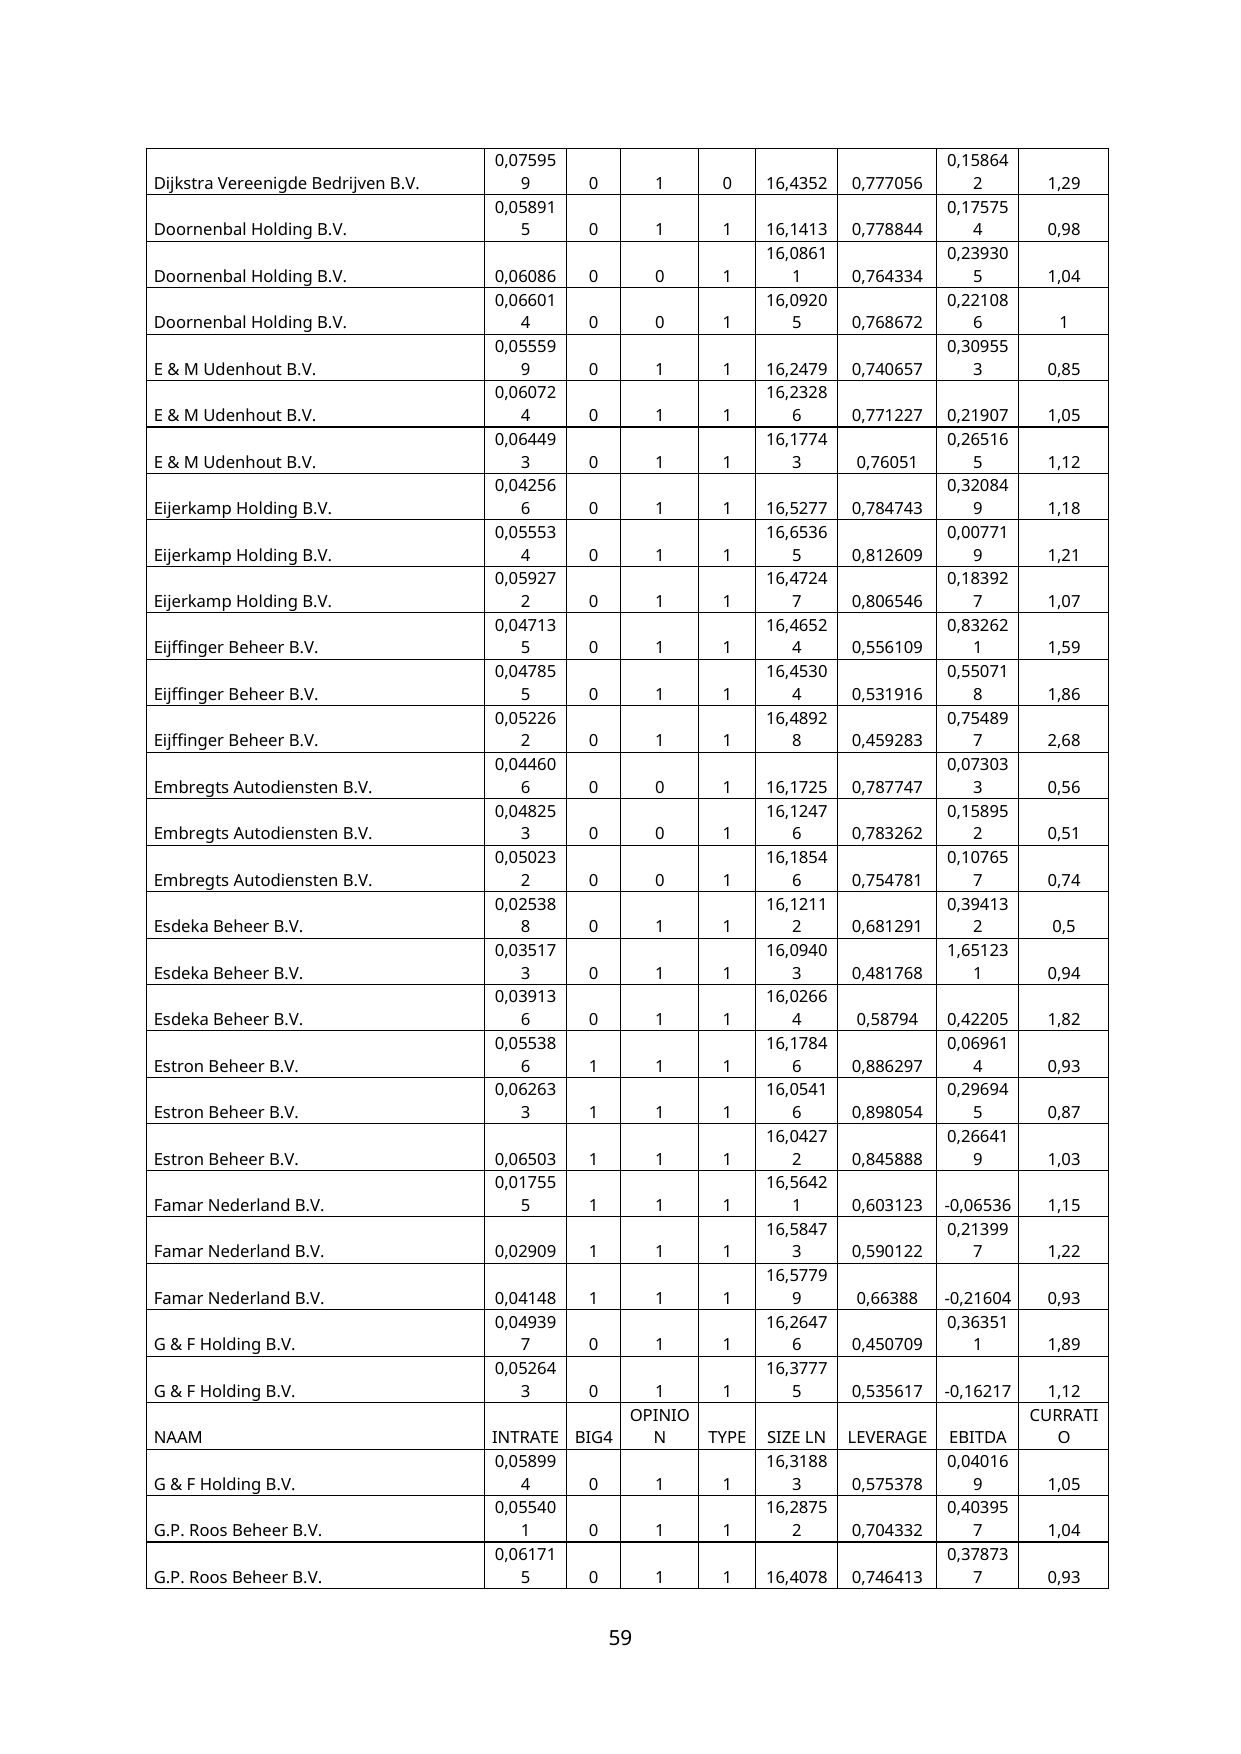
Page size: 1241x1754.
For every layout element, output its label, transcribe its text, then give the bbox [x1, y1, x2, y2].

table_cell 16,57799 [756, 1264, 837, 1309]
table_cell 0,535617 [838, 1357, 936, 1402]
table_cell 1,04 [1019, 1496, 1108, 1541]
table_cell 0 [567, 1496, 620, 1541]
table_cell 0 [567, 335, 620, 380]
table_cell 1 [621, 1171, 698, 1216]
table_cell 0,550718 [937, 660, 1018, 705]
table_cell 1,22 [1019, 1217, 1108, 1263]
table_cell 0,025388 [485, 892, 566, 937]
table_cell 1 [699, 1124, 755, 1170]
table_cell 1 [699, 242, 755, 287]
table_cell CURRATIO [1019, 1403, 1108, 1448]
table_cell 1 [621, 474, 698, 519]
table_cell 0,050232 [485, 846, 566, 891]
table_cell 0,035173 [485, 939, 566, 984]
table_cell 0,5 [1019, 892, 1108, 937]
table_cell 16,4078 [756, 1543, 837, 1588]
table_cell TYPE [699, 1403, 755, 1448]
table_cell 0 [567, 381, 620, 426]
table_cell 0,007719 [937, 520, 1018, 566]
table_cell 1 [621, 335, 698, 380]
table_cell 0 [567, 242, 620, 287]
table_cell 16,23286 [756, 381, 837, 426]
table_cell 0,93 [1019, 1543, 1108, 1588]
table_cell 1 [621, 567, 698, 612]
table_cell 0,93 [1019, 1031, 1108, 1077]
table_cell 0 [567, 846, 620, 891]
table_cell 0,459283 [838, 706, 936, 752]
table_cell 1 [699, 985, 755, 1030]
table_cell 1 [699, 753, 755, 798]
table_cell 0,047855 [485, 660, 566, 705]
table_cell 1 [699, 939, 755, 984]
table_cell 0,42205 [937, 985, 1018, 1030]
table_cell 0,107657 [937, 846, 1018, 891]
table_cell 0,047135 [485, 613, 566, 659]
table_cell 0,777056 [838, 149, 936, 194]
table_cell EBITDA [937, 1403, 1018, 1448]
table_cell 1,59 [1019, 613, 1108, 659]
table_cell 0,93 [1019, 1264, 1108, 1309]
table_cell 1,12 [1019, 428, 1108, 473]
table_cell 0,213997 [937, 1217, 1018, 1263]
table_cell 0 [567, 195, 620, 241]
table_cell INTRATE [485, 1403, 566, 1448]
table_cell 0,059272 [485, 567, 566, 612]
table_cell 16,09403 [756, 939, 837, 984]
table_cell Embregts Autodiensten B.V. [147, 799, 484, 844]
table_cell 1,04 [1019, 242, 1108, 287]
table_cell 1 [567, 1078, 620, 1123]
table_cell 0,58794 [838, 985, 936, 1030]
table_cell 0,042566 [485, 474, 566, 519]
table_cell 1 [699, 1310, 755, 1356]
table_cell 16,17846 [756, 1031, 837, 1077]
table_cell 1 [621, 985, 698, 1030]
table_cell 0,175754 [937, 195, 1018, 241]
table_cell 1 [621, 428, 698, 473]
table_cell 2,68 [1019, 706, 1108, 752]
table_cell 1 [621, 1310, 698, 1356]
table_cell 1 [699, 1450, 755, 1495]
table_cell 1 [699, 1264, 755, 1309]
table_cell 0,784743 [838, 474, 936, 519]
table_cell 1 [567, 1031, 620, 1077]
table_cell 0,266419 [937, 1124, 1018, 1170]
table_cell G & F Holding B.V. [147, 1450, 484, 1495]
table_cell 0,51 [1019, 799, 1108, 844]
table_cell 0,704332 [838, 1496, 936, 1541]
table_cell 1 [1019, 288, 1108, 333]
table_cell Estron Beheer B.V. [147, 1031, 484, 1077]
table_cell 1 [699, 1217, 755, 1263]
table_cell 0 [567, 520, 620, 566]
table_cell 16,17743 [756, 428, 837, 473]
table_cell Famar Nederland B.V. [147, 1171, 484, 1216]
table_cell 0 [567, 985, 620, 1030]
table_cell 1 [621, 381, 698, 426]
table_cell -0,06536 [937, 1171, 1018, 1216]
table_cell E & M Udenhout B.V. [147, 428, 484, 473]
table_cell 0,052262 [485, 706, 566, 752]
table_cell 16,26476 [756, 1310, 837, 1356]
table_cell 1 [621, 660, 698, 705]
table_cell 0,21907 [937, 381, 1018, 426]
table_cell 0 [567, 660, 620, 705]
table_cell 16,37775 [756, 1357, 837, 1402]
table_cell 0,058994 [485, 1450, 566, 1495]
table_cell 16,48928 [756, 706, 837, 752]
table_cell 1 [621, 195, 698, 241]
table_cell 0,044606 [485, 753, 566, 798]
table_cell 16,65365 [756, 520, 837, 566]
table_cell 1 [567, 1171, 620, 1216]
table_cell 0 [567, 1450, 620, 1495]
table_cell 1 [621, 1496, 698, 1541]
table_cell 1,05 [1019, 1450, 1108, 1495]
table_cell 1,05 [1019, 381, 1108, 426]
table_cell Estron Beheer B.V. [147, 1078, 484, 1123]
table_cell 0,04148 [485, 1264, 566, 1309]
table_cell 1 [699, 706, 755, 752]
table_cell 0,66388 [838, 1264, 936, 1309]
table_cell 0,754781 [838, 846, 936, 891]
table_cell 1 [699, 846, 755, 891]
table_cell 0,806546 [838, 567, 936, 612]
table_cell 0,98 [1019, 195, 1108, 241]
table_cell Esdeka Beheer B.V. [147, 892, 484, 937]
table_cell 0,74 [1019, 846, 1108, 891]
table_cell Esdeka Beheer B.V. [147, 985, 484, 1030]
table_cell E & M Udenhout B.V. [147, 381, 484, 426]
table_cell 1 [621, 892, 698, 937]
table_cell 0,787747 [838, 753, 936, 798]
table_cell 1 [699, 474, 755, 519]
table_cell 1,12 [1019, 1357, 1108, 1402]
table_cell 0,764334 [838, 242, 936, 287]
table_cell 16,09205 [756, 288, 837, 333]
table_cell 0,403957 [937, 1496, 1018, 1541]
table_cell 1 [699, 1031, 755, 1077]
table_cell 1 [621, 1031, 698, 1077]
table_cell 0,812609 [838, 520, 936, 566]
table_cell 1,07 [1019, 567, 1108, 612]
table_cell 0 [567, 706, 620, 752]
table_cell 0,066014 [485, 288, 566, 333]
table_cell 0,075959 [485, 149, 566, 194]
table_cell 0,296945 [937, 1078, 1018, 1123]
table_cell 1 [699, 1171, 755, 1216]
table_cell 0,783262 [838, 799, 936, 844]
table_cell Doornenbal Holding B.V. [147, 288, 484, 333]
table_cell Eijffinger Beheer B.V. [147, 660, 484, 705]
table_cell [147, 149, 484, 194]
table_cell 1,86 [1019, 660, 1108, 705]
table_cell 0,058915 [485, 195, 566, 241]
table_cell 0 [567, 428, 620, 473]
table_cell 0,265165 [937, 428, 1018, 473]
table_cell 16,1413 [756, 195, 837, 241]
table_cell 16,04272 [756, 1124, 837, 1170]
table_cell 1 [699, 195, 755, 241]
table_cell 16,31883 [756, 1450, 837, 1495]
table_cell 0,060724 [485, 381, 566, 426]
table_cell Esdeka Beheer B.V. [147, 939, 484, 984]
table_cell Embregts Autodiensten B.V. [147, 846, 484, 891]
table_cell 0,221086 [937, 288, 1018, 333]
table_cell Embregts Autodiensten B.V. [147, 753, 484, 798]
table_cell 0,94 [1019, 939, 1108, 984]
table_cell 1 [621, 1543, 698, 1588]
table_cell 0,603123 [838, 1171, 936, 1216]
table_cell 1 [621, 939, 698, 984]
table_cell 0,575378 [838, 1450, 936, 1495]
table_cell 0,56 [1019, 753, 1108, 798]
table_cell 0,049397 [485, 1310, 566, 1356]
table_cell 1,651231 [937, 939, 1018, 984]
table_cell LEVERAGE [838, 1403, 936, 1448]
table_cell 0 [621, 799, 698, 844]
table_cell 0,590122 [838, 1217, 936, 1263]
table_cell 0,832621 [937, 613, 1018, 659]
table_cell 1 [621, 613, 698, 659]
table_cell 1,29 [1019, 149, 1108, 194]
table_cell 1,82 [1019, 985, 1108, 1030]
table_cell SIZE LN [756, 1403, 837, 1448]
table_cell 0,039136 [485, 985, 566, 1030]
table_cell 0 [567, 799, 620, 844]
table_cell G.P. Roos Beheer B.V. [147, 1496, 484, 1541]
table_cell 1 [699, 892, 755, 937]
table_cell 0 [567, 939, 620, 984]
table_cell OPINION [621, 1403, 698, 1448]
table_cell 16,05416 [756, 1078, 837, 1123]
table_cell 0,06503 [485, 1124, 566, 1170]
table_cell 0,062633 [485, 1078, 566, 1123]
table_cell G.P. Roos Beheer B.V. [147, 1543, 484, 1588]
table_cell 16,45304 [756, 660, 837, 705]
table_cell 1 [699, 1357, 755, 1402]
table_cell 0,85 [1019, 335, 1108, 380]
table_cell 0,531916 [838, 660, 936, 705]
table_cell 16,28752 [756, 1496, 837, 1541]
table_cell 1 [621, 1357, 698, 1402]
table_cell 1,18 [1019, 474, 1108, 519]
table_cell 16,12476 [756, 799, 837, 844]
table_cell 1 [699, 288, 755, 333]
table_cell 1,89 [1019, 1310, 1108, 1356]
table_cell 1 [699, 1496, 755, 1541]
table_cell 16,08611 [756, 242, 837, 287]
table_cell Doornenbal Holding B.V. [147, 242, 484, 287]
table_cell 0,02909 [485, 1217, 566, 1263]
table_cell 0,746413 [838, 1543, 936, 1588]
table_cell 1 [621, 1450, 698, 1495]
table_cell 0,239305 [937, 242, 1018, 287]
table_cell 0,040169 [937, 1450, 1018, 1495]
table_cell 0 [567, 1310, 620, 1356]
table_cell 0,064493 [485, 428, 566, 473]
table_cell 1 [621, 149, 698, 194]
table_cell 0,055534 [485, 520, 566, 566]
table_cell 16,18546 [756, 846, 837, 891]
table_cell 0 [567, 892, 620, 937]
table_cell 0,740657 [838, 335, 936, 380]
table_cell 0 [567, 1543, 620, 1588]
table_cell 0,048253 [485, 799, 566, 844]
table_cell 1 [621, 1078, 698, 1123]
table_cell 1 [699, 381, 755, 426]
table_cell 0,898054 [838, 1078, 936, 1123]
table_cell 0,556109 [838, 613, 936, 659]
table_cell 0,069614 [937, 1031, 1018, 1077]
table_cell 0,320849 [937, 474, 1018, 519]
table_cell Eijerkamp Holding B.V. [147, 520, 484, 566]
table_cell 0,073033 [937, 753, 1018, 798]
table_cell G & F Holding B.V. [147, 1310, 484, 1356]
table_cell 0,754897 [937, 706, 1018, 752]
table_cell Eijffinger Beheer B.V. [147, 613, 484, 659]
table_cell 0 [621, 242, 698, 287]
table_cell Doornenbal Holding B.V. [147, 195, 484, 241]
table_cell 0 [567, 613, 620, 659]
table_cell 0,055401 [485, 1496, 566, 1541]
table_cell 0,309553 [937, 335, 1018, 380]
table_cell 16,12112 [756, 892, 837, 937]
table_cell 16,2479 [756, 335, 837, 380]
table_cell 0 [567, 567, 620, 612]
table_cell 0,378737 [937, 1543, 1018, 1588]
table_cell 1 [621, 1217, 698, 1263]
table_cell 16,46524 [756, 613, 837, 659]
table_cell 1,21 [1019, 520, 1108, 566]
table_cell -0,16217 [937, 1357, 1018, 1402]
table_cell 0,76051 [838, 428, 936, 473]
table_cell 0,363511 [937, 1310, 1018, 1356]
table_cell 16,02664 [756, 985, 837, 1030]
table_cell 1 [621, 520, 698, 566]
table_cell 1 [699, 335, 755, 380]
table_cell 0,771227 [838, 381, 936, 426]
table_cell 1 [699, 613, 755, 659]
table_cell 0 [621, 846, 698, 891]
table_cell Eijerkamp Holding B.V. [147, 474, 484, 519]
table_cell 16,1725 [756, 753, 837, 798]
table_cell 1 [567, 1264, 620, 1309]
table_cell 0 [621, 753, 698, 798]
table_cell 1 [699, 1078, 755, 1123]
table_cell 16,47247 [756, 567, 837, 612]
table_cell 0,052643 [485, 1357, 566, 1402]
table_cell 0,061715 [485, 1543, 566, 1588]
table_cell Famar Nederland B.V. [147, 1217, 484, 1263]
table_cell 0,778844 [838, 195, 936, 241]
table_cell 0,394132 [937, 892, 1018, 937]
table_cell Famar Nederland B.V. [147, 1264, 484, 1309]
table_cell 1,15 [1019, 1171, 1108, 1216]
table_cell 0,681291 [838, 892, 936, 937]
table_cell -0,21604 [937, 1264, 1018, 1309]
table_cell 0,886297 [838, 1031, 936, 1077]
table_cell 1 [621, 706, 698, 752]
table_cell 0,055599 [485, 335, 566, 380]
table_cell 1 [621, 1124, 698, 1170]
table_cell Eijffinger Beheer B.V. [147, 706, 484, 752]
table_cell 0,158952 [937, 799, 1018, 844]
table_cell 0,017555 [485, 1171, 566, 1216]
table_cell 0,06086 [485, 242, 566, 287]
table_cell 16,56421 [756, 1171, 837, 1216]
table_cell 1 [699, 799, 755, 844]
table_cell 0 [567, 288, 620, 333]
table_cell 0,055386 [485, 1031, 566, 1077]
table_cell 0 [567, 149, 620, 194]
table_cell 0,183927 [937, 567, 1018, 612]
table_cell 0,450709 [838, 1310, 936, 1356]
table_cell 0 [567, 753, 620, 798]
table_cell BIG4 [567, 1403, 620, 1448]
table_cell 0,481768 [838, 939, 936, 984]
table_cell 1 [699, 428, 755, 473]
table_cell E & M Udenhout B.V. [147, 335, 484, 380]
table_cell 16,58473 [756, 1217, 837, 1263]
table_cell 0,87 [1019, 1078, 1108, 1123]
table_cell NAAM [147, 1403, 484, 1448]
table_cell Estron Beheer B.V. [147, 1124, 484, 1170]
table_cell 1,03 [1019, 1124, 1108, 1170]
table_cell 0 [567, 1357, 620, 1402]
table_cell G & F Holding B.V. [147, 1357, 484, 1402]
table_cell 1 [567, 1217, 620, 1263]
table_cell 0 [621, 288, 698, 333]
table_cell 1 [567, 1124, 620, 1170]
table_cell 1 [699, 660, 755, 705]
table_cell 1 [699, 567, 755, 612]
table_cell 0 [699, 149, 755, 194]
table_cell 0,768672 [838, 288, 936, 333]
table_cell 16,5277 [756, 474, 837, 519]
table_cell Eijerkamp Holding B.V. [147, 567, 484, 612]
table_cell 1 [699, 1543, 755, 1588]
table_cell 16,4352 [756, 149, 837, 194]
table_cell 1 [699, 520, 755, 566]
table_cell 1 [621, 1264, 698, 1309]
table_cell 0 [567, 474, 620, 519]
table_cell 0,158642 [937, 149, 1018, 194]
table_cell 0,845888 [838, 1124, 936, 1170]
